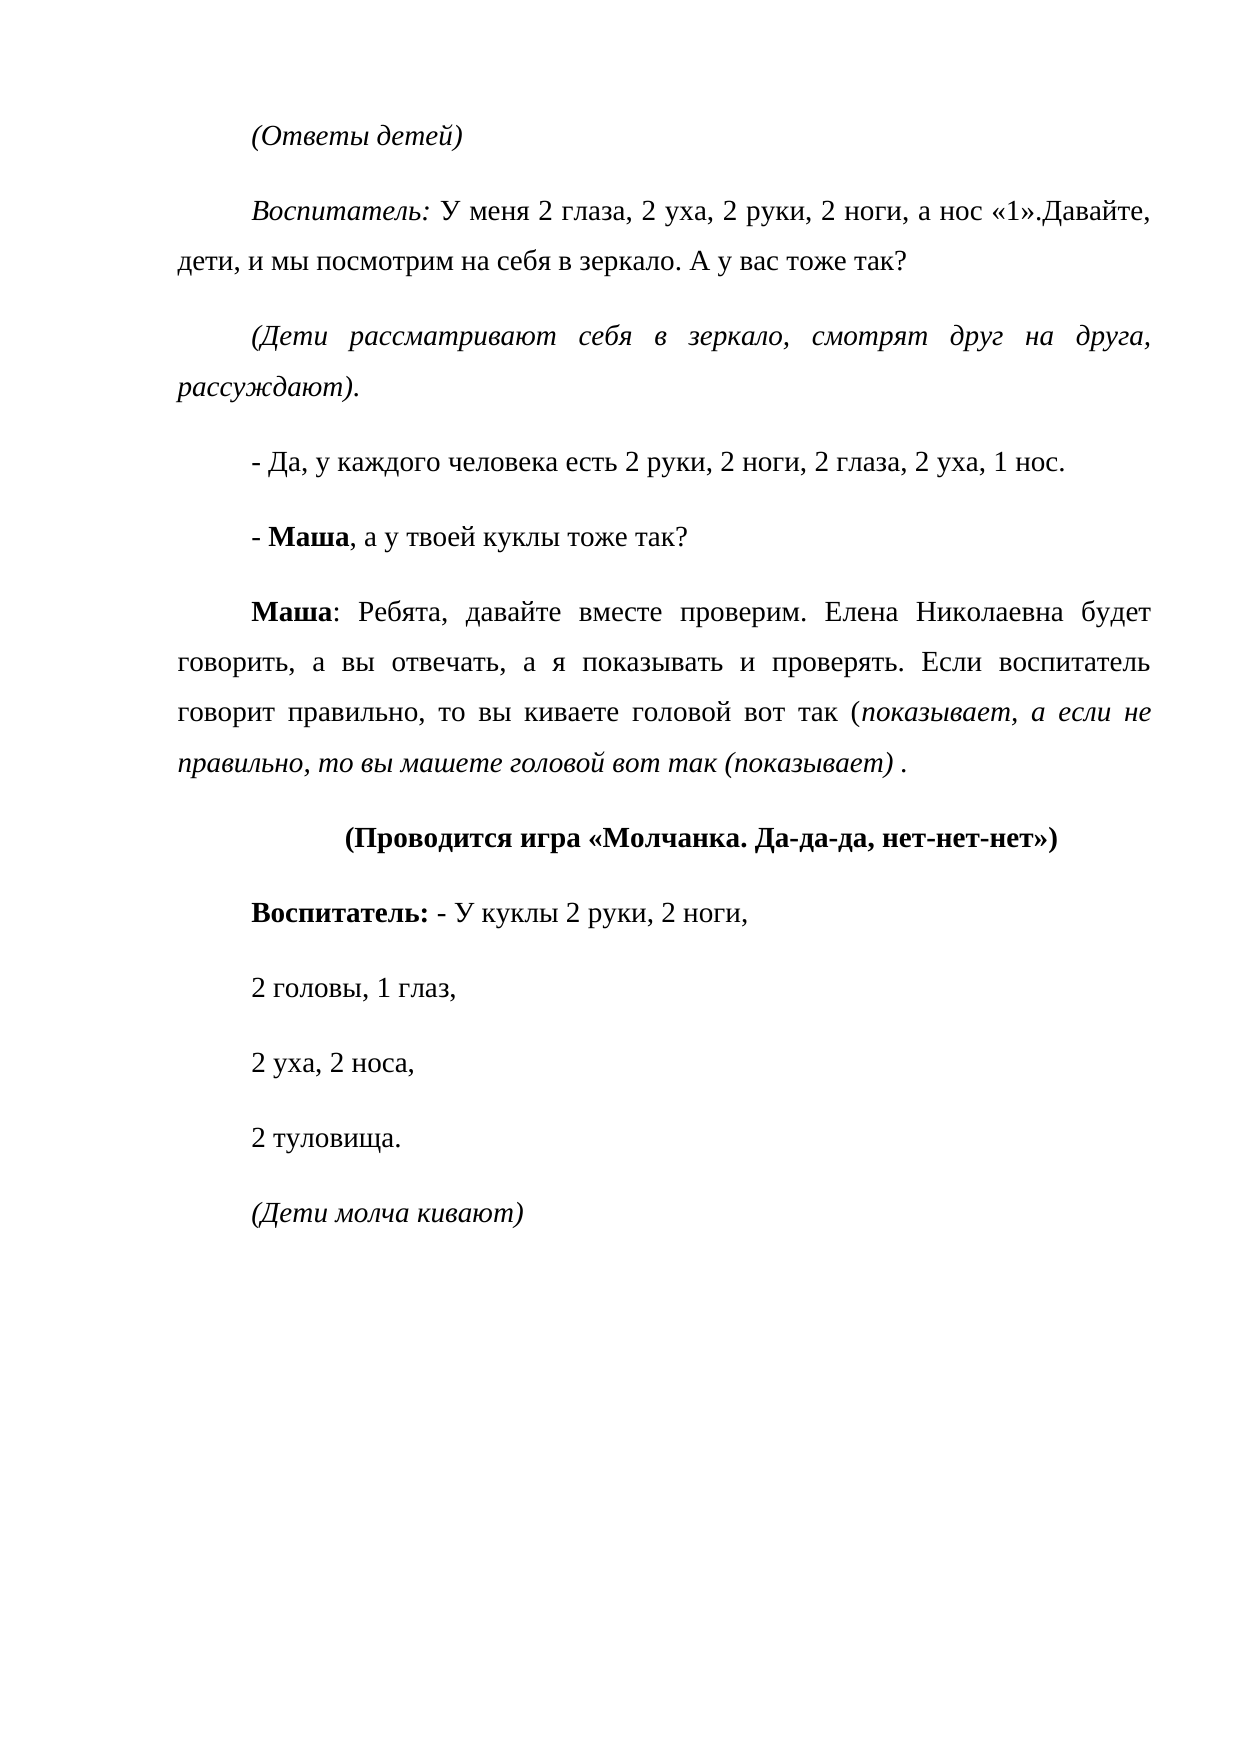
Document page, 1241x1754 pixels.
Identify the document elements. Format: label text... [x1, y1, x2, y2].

text 2 туловища. [177, 1120, 1152, 1153]
text - Да, у каждого человека есть 2 руки, 2 ноги, 2 глаза, 2 уха, 1 нос. [177, 444, 1152, 477]
text (Ответы детей) [177, 118, 1152, 152]
text Воспитатель: У меня 2 глаза, 2 уха, 2 руки, 2 ноги, а нос «1».Давайте, дети, и мы посмотрим на себя в зеркало. А у вас тоже так? [177, 193, 1152, 277]
text 2 головы, 1 глаз, [177, 970, 1152, 1003]
text Маша: Ребята, давайте вместе проверим. Елена Николаевна будет говорить, а вы отвечать, а я показывать и проверять. Если воспитатель говорит правильно, то вы киваете головой вот так (показывает, а если не правильно, то вы машете головой вот так (показывает) . [177, 594, 1152, 778]
text 2 уха, 2 носа, [177, 1045, 1152, 1078]
text (Дети рассматривают себя в зеркало, смотрят друг на друга, рассуждают). [177, 318, 1152, 402]
text (Дети молча кивают) [177, 1195, 1152, 1228]
text (Проводится игра «Молчанка. Да-да-да, нет-нет-нет») [177, 820, 1152, 853]
text - Маша, а у твоей куклы тоже так? [177, 519, 1152, 552]
text Воспитатель: - У куклы 2 руки, 2 ноги, [177, 895, 1152, 928]
